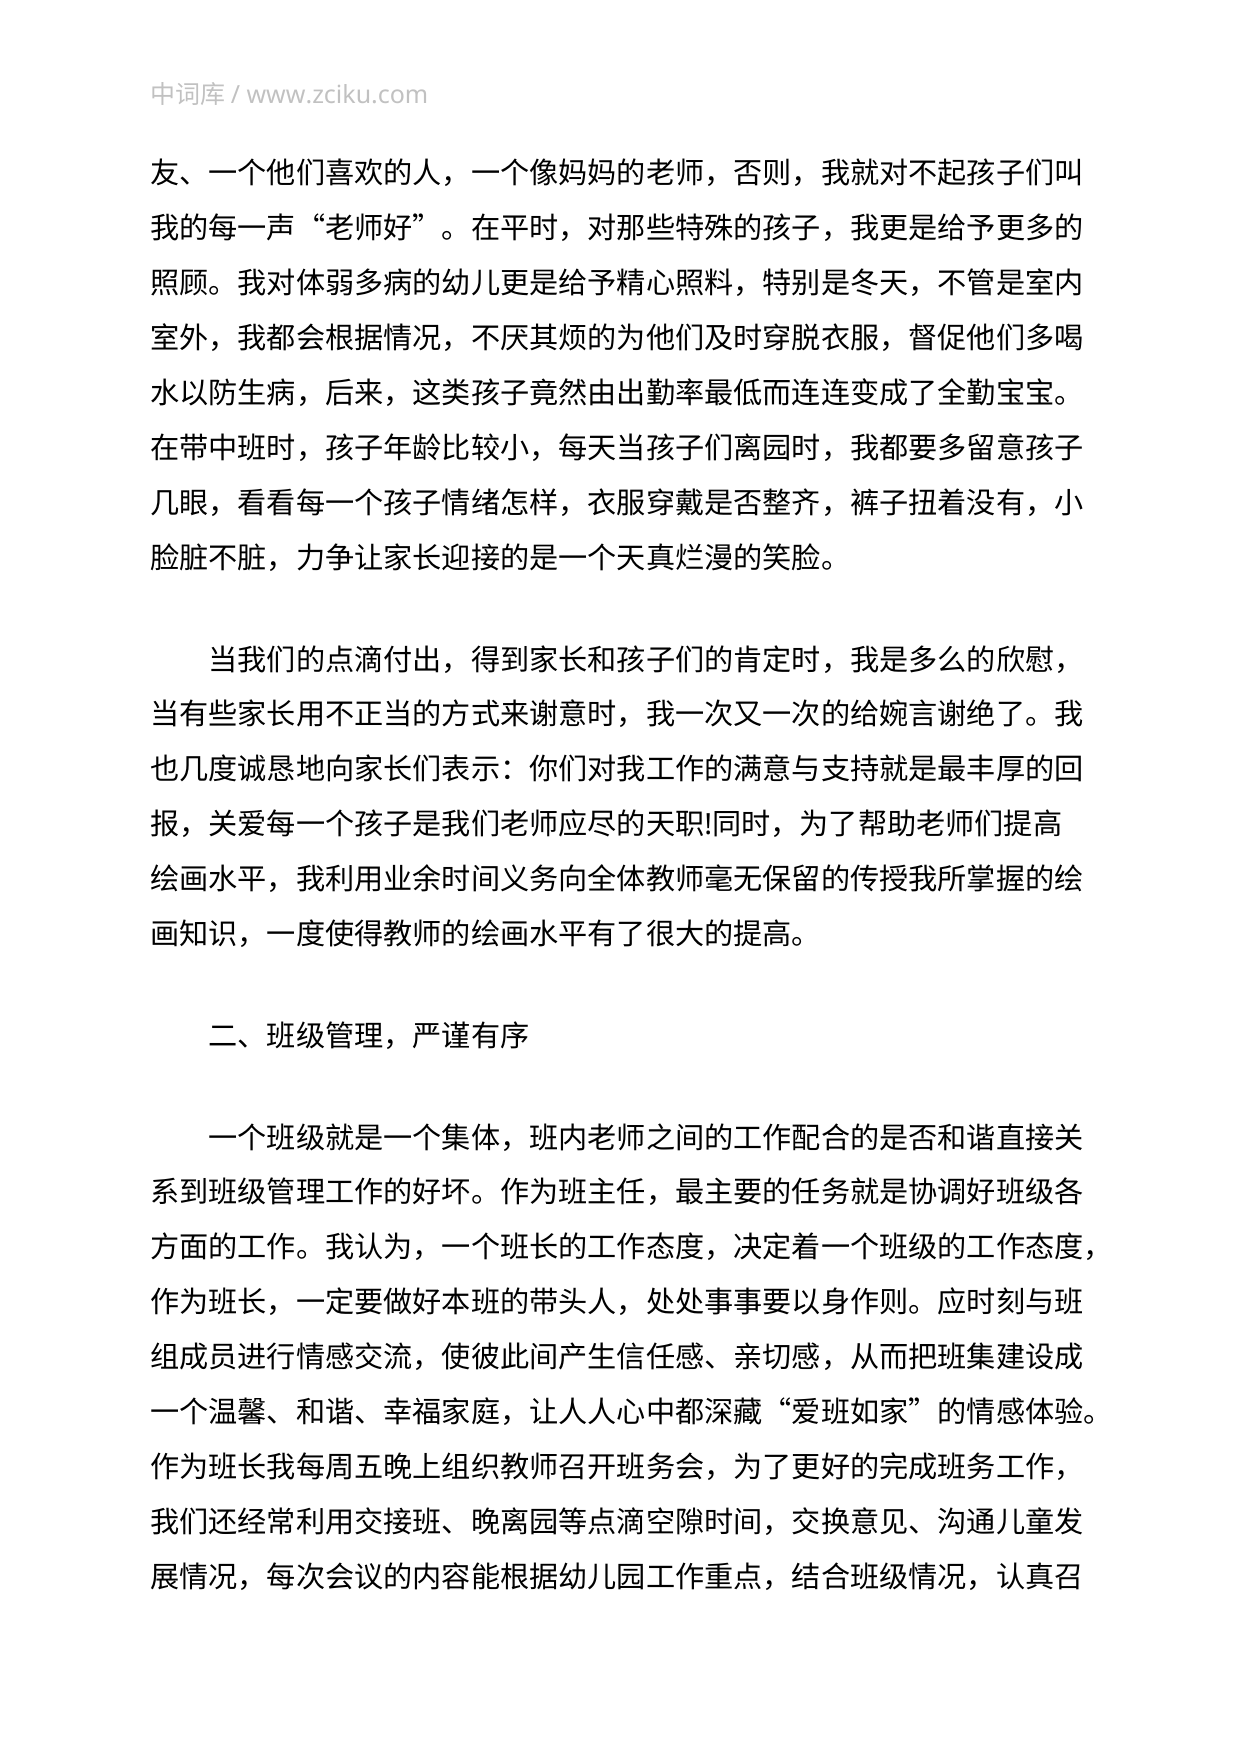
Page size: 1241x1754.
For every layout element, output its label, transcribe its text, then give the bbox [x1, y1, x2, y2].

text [150, 1114, 1090, 1596]
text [150, 150, 1090, 577]
text 当我们的点滴付出，得到家长和孩子们的肯定时，我是多么的欣慰，当有些家长用不正当的方式来谢意时，我一次又一次的给婉言谢绝了。我也几度诚恳地向家长们表示：你们对我工作的满意与支持就是最丰厚的回报，关爱每一个孩子是我们老师应尽的天职!同时，为了帮助老师们提高绘画水平，我利用业余时间义务向全体教师毫无保留的传授我所掌握的绘画知识，一度使得教师的绘画水平有了很大的提高。 [150, 636, 1090, 953]
text 二、班级管理，严谨有序 [150, 1012, 1090, 1055]
